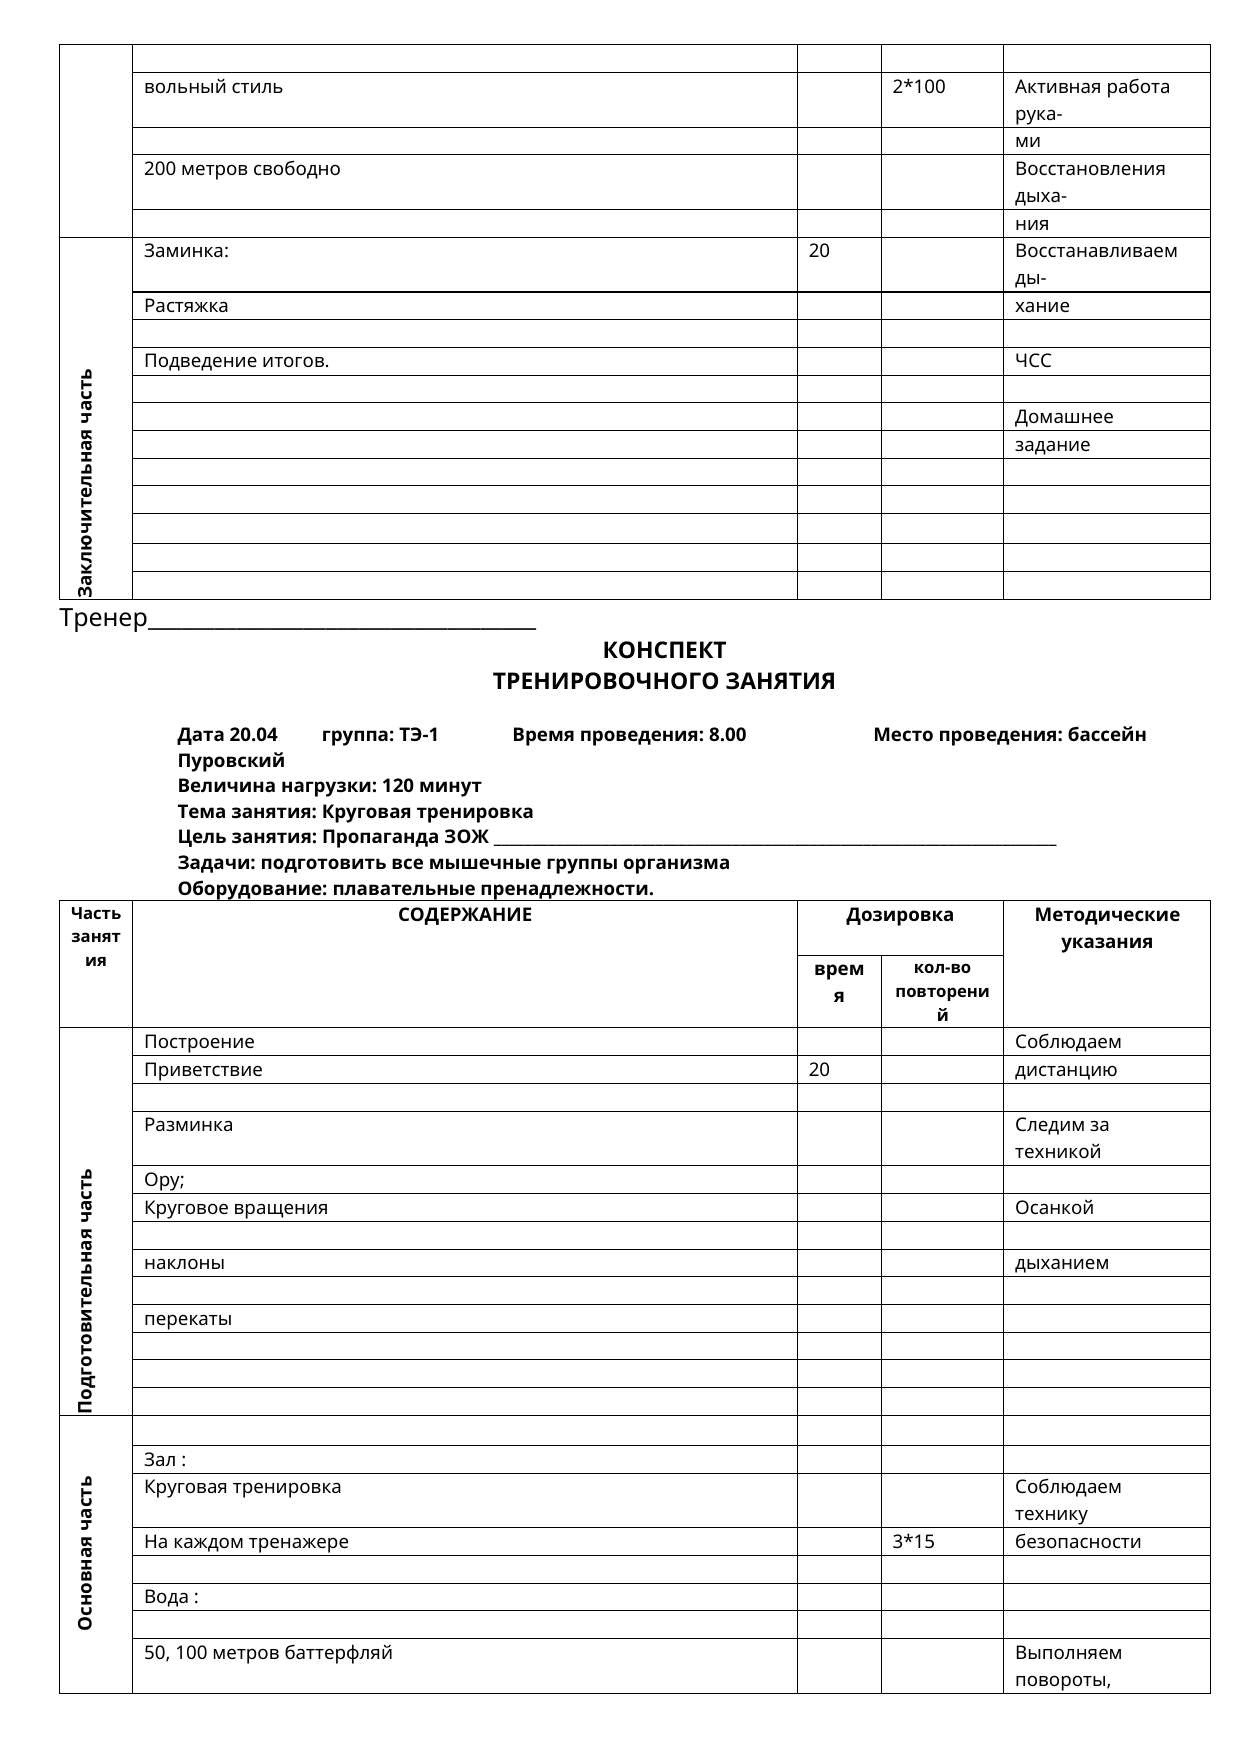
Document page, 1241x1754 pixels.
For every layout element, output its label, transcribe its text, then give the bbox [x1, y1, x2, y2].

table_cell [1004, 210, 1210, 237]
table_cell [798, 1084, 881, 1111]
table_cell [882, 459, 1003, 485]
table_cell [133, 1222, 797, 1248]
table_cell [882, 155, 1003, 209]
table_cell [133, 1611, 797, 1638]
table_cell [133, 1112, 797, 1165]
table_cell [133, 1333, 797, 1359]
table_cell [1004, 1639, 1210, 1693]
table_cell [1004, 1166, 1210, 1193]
text КОНСПЕКТ [177, 634, 1152, 665]
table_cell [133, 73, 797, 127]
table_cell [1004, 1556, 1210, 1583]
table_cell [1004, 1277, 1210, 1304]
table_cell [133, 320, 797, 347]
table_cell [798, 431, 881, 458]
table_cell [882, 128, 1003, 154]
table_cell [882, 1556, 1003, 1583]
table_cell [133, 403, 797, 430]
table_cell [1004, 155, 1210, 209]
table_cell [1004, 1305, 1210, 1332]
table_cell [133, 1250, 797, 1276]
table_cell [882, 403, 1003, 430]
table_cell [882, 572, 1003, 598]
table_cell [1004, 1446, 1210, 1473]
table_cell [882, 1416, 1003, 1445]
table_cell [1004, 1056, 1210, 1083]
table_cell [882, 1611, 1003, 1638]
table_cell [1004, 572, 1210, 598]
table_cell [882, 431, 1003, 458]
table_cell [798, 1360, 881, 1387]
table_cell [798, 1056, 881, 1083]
text Величина нагрузки: 120 минут [177, 773, 1152, 798]
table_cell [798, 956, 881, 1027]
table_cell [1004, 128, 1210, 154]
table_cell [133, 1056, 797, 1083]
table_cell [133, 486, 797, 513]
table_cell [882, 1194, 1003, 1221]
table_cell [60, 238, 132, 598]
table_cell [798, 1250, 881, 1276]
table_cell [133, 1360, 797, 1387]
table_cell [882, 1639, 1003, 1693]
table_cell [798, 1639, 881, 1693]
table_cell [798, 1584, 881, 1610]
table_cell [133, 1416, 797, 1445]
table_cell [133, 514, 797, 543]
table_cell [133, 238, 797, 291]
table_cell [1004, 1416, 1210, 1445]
text Задачи: подготовить все мышечные группы организма [177, 849, 1152, 875]
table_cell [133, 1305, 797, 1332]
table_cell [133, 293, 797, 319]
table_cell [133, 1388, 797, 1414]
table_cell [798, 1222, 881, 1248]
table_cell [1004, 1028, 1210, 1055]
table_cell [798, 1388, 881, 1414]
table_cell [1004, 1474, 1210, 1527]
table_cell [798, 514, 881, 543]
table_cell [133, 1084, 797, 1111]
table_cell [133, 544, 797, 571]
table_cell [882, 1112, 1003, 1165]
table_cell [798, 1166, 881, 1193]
text Тема занятия: Круговая тренировка [177, 798, 1152, 824]
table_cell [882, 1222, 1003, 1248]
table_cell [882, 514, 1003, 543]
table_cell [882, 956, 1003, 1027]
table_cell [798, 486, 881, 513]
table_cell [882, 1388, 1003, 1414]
text Оборудование: плавательные пренадлежности. [177, 875, 1152, 900]
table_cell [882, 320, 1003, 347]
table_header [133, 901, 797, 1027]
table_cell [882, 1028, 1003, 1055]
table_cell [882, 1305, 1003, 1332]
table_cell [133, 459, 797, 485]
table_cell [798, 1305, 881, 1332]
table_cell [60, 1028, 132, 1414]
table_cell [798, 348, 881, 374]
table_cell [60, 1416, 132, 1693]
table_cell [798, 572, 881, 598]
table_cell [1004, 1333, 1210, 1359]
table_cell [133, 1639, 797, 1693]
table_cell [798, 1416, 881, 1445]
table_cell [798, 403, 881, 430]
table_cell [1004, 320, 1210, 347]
text Дата 20.04 группа: ТЭ-1 Время проведения: 8.00 Место проведения: бассейн Пуровский [177, 722, 1152, 773]
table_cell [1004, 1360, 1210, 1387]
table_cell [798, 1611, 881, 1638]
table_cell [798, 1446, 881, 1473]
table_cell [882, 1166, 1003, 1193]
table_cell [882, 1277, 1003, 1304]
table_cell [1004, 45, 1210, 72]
text Цель занятия: Пропаганда ЗОЖ _________________________________________________________________________ [177, 824, 1152, 849]
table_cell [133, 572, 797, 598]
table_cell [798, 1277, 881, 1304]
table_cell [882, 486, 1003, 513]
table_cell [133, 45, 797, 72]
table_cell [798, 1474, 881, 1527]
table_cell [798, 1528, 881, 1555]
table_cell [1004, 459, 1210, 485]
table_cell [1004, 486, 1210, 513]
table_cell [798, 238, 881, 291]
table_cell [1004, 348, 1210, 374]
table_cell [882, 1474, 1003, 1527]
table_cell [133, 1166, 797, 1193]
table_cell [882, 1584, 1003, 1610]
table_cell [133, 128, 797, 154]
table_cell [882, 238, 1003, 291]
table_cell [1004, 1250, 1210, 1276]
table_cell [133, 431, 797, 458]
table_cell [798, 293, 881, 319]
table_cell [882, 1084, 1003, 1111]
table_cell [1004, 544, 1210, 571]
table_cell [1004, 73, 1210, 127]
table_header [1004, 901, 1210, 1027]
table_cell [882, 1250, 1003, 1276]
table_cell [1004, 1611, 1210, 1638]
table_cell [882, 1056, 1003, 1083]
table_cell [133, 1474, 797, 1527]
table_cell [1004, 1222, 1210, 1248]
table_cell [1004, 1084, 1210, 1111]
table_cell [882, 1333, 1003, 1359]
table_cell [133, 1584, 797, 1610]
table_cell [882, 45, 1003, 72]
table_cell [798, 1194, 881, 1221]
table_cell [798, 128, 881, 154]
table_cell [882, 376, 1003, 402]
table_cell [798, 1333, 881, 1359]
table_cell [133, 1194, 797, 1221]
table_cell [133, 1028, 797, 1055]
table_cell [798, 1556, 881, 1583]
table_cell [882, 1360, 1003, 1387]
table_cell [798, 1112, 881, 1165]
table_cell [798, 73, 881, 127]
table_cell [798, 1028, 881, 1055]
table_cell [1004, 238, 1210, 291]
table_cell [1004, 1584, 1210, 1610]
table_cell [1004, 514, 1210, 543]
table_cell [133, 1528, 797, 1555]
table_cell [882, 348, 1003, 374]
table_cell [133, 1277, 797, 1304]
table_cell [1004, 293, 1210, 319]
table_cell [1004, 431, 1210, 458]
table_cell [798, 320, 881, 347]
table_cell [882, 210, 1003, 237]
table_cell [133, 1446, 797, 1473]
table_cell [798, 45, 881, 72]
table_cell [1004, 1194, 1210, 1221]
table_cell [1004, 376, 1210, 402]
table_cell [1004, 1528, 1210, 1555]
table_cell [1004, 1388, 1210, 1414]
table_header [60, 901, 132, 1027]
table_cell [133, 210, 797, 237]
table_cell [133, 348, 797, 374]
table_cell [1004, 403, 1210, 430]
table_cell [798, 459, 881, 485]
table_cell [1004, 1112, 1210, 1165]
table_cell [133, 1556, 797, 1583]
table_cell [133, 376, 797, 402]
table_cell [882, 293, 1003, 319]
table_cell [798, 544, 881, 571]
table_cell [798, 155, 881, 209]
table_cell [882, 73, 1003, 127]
text ТРЕНИРОВОЧНОГО ЗАНЯТИЯ [177, 665, 1152, 696]
text Тренер___________________________________ [59, 600, 1152, 634]
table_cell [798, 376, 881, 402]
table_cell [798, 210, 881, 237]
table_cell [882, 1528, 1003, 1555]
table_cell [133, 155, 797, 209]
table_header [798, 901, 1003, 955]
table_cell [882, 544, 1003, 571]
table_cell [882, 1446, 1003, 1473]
